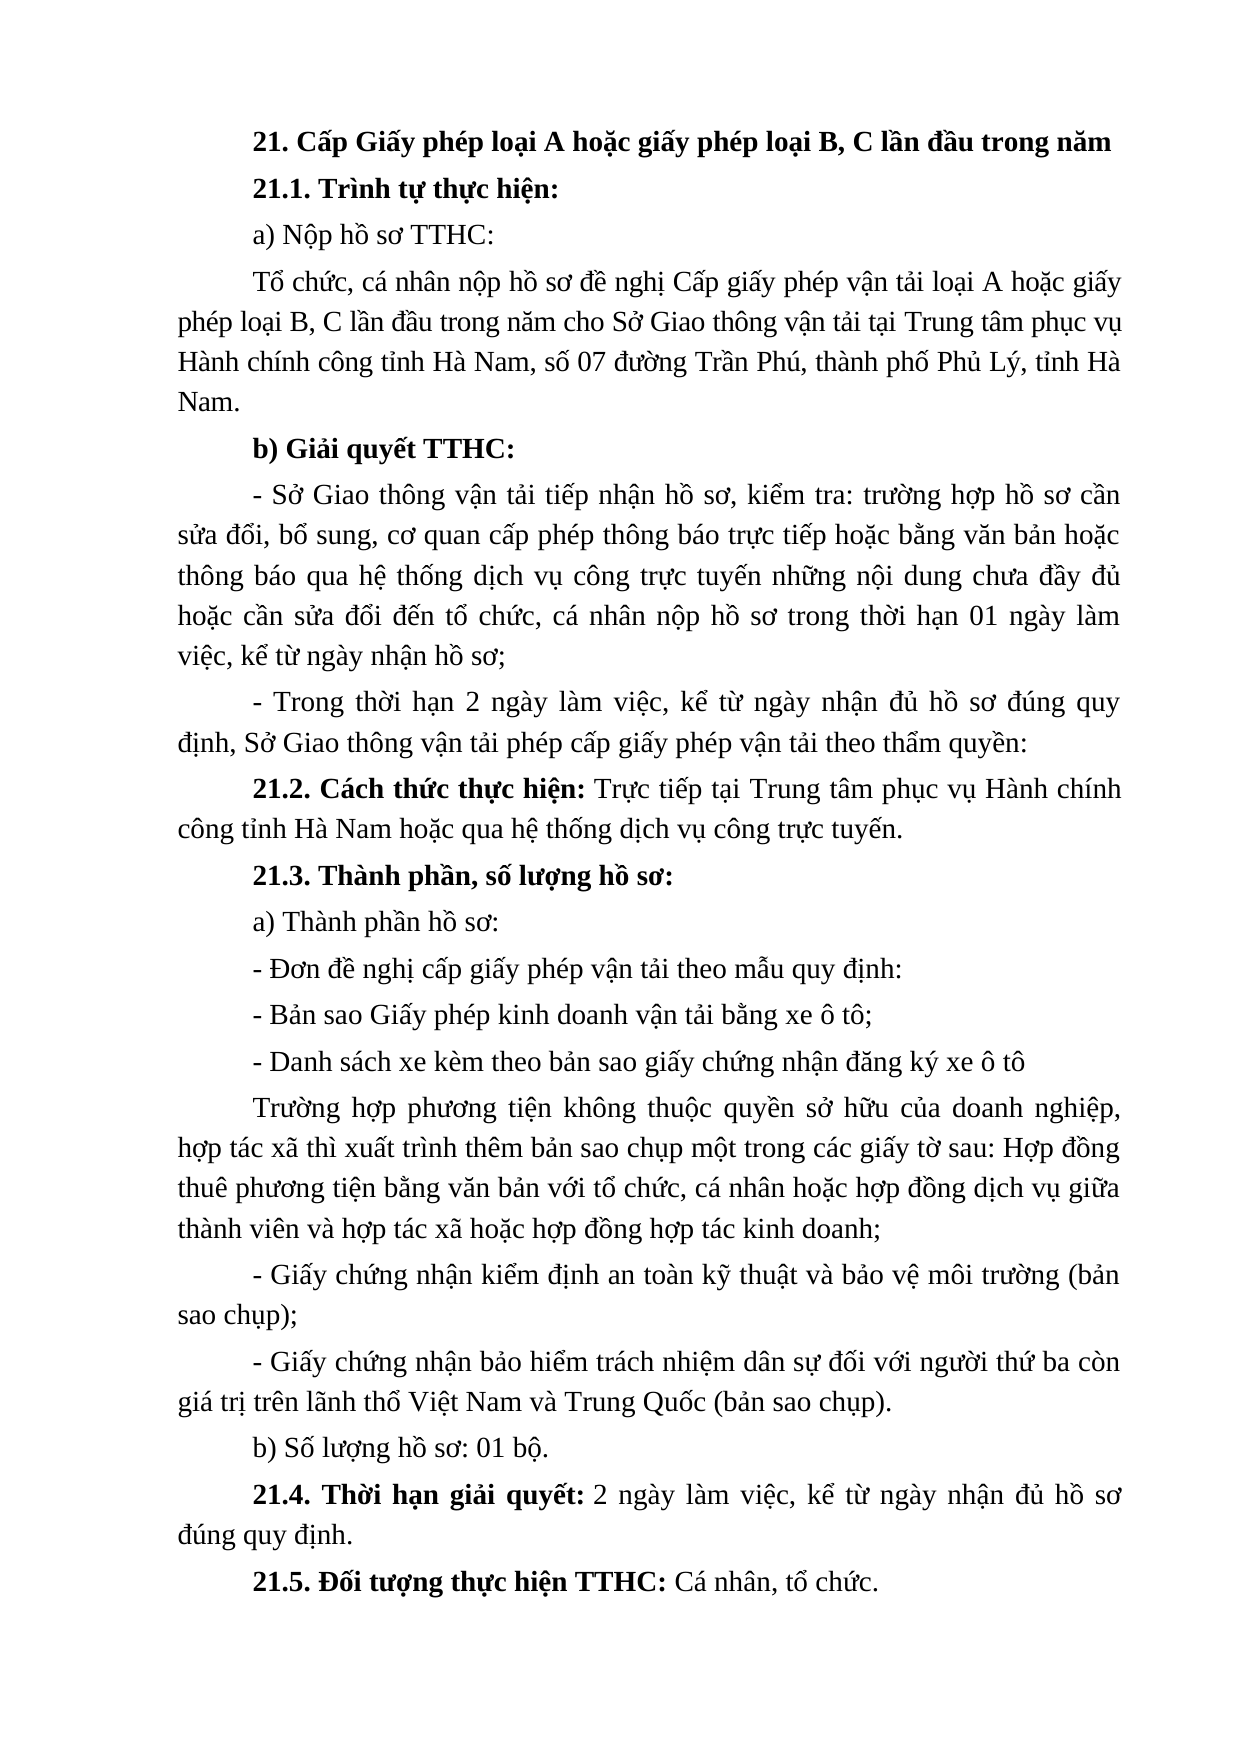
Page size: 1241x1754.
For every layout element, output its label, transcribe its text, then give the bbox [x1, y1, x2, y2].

text - Đơn đề nghị cấp giấy phép vận tải theo mẫu quy định: [177, 951, 1122, 984]
text - Bản sao Giấy phép kinh doanh vận tải bằng xe ô tô; [177, 997, 1122, 1031]
text 21.3. Thành phần, số lượng hồ sơ: [177, 858, 1122, 891]
text 21. Cấp Giấy phép loại A hoặc giấy phép loại B, C lần đầu trong năm [177, 124, 1122, 158]
text - Trong thời hạn 2 ngày làm việc, kể từ ngày nhận đủ hồ sơ đúng quy định, Sở Giao thông vận tải phép cấp giấy phép vận tải theo thẩm quyền: [177, 684, 1122, 758]
text - Sở Giao thông vận tải tiếp nhận hồ sơ, kiểm tra: trường hợp hồ sơ cần sửa đổi, bổ sung, cơ quan cấp phép thông báo trực tiếp hoặc bằng văn bản hoặc thông báo qua hệ thống dịch vụ công trực tuyến những nội dung chưa đầy đủ hoặc cần sửa đổi đến tổ chức, cá nhân nộp hồ sơ trong thời hạn 01 ngày làm việc, kể từ ngày nhận hồ sơ; [177, 477, 1122, 672]
text Trường hợp phương tiện không thuộc quyền sở hữu của doanh nghiệp, hợp tác xã thì xuất trình thêm bản sao chụp một trong các giấy tờ sau: Hợp đồng thuê phương tiện bằng văn bản với tổ chức, cá nhân hoặc hợp đồng dịch vụ giữa thành viên và hợp tác xã hoặc hợp đồng hợp tác kinh doanh; [177, 1090, 1122, 1244]
text a) Nộp hồ sơ TTHC: [177, 217, 1122, 251]
text Tổ chức, cá nhân nộp hồ sơ đề nghị Cấp giấy phép vận tải loại A hoặc giấy phép loại B, C lần đầu trong năm cho Sở Giao thông vận tải tại Trung tâm phục vụ Hành chính công tỉnh Hà Nam, số 07 đường Trần Phú, thành phố Phủ Lý, tỉnh Hà Nam. [177, 264, 1122, 418]
text 21.4. Thời hạn giải quyết: 2 ngày làm việc, kể từ ngày nhận đủ hồ sơ đúng quy định. [177, 1477, 1122, 1551]
text - Danh sách xe kèm theo bản sao giấy chứng nhận đăng ký xe ô tô [177, 1044, 1122, 1077]
text 21.2. Cách thức thực hiện: Trực tiếp tại Trung tâm phục vụ Hành chính công tỉnh Hà Nam hoặc qua hệ thống dịch vụ công trực tuyến. [177, 771, 1122, 845]
text 21.1. Trình tự thực hiện: [177, 171, 1122, 204]
text - Giấy chứng nhận bảo hiểm trách nhiệm dân sự đối với người thứ ba còn giá trị trên lãnh thổ Việt Nam và Trung Quốc (bản sao chụp). [177, 1344, 1122, 1418]
text 21.5. Đối tượng thực hiện TTHC: Cá nhân, tổ chức. [177, 1564, 1122, 1597]
text a) Thành phần hồ sơ: [177, 904, 1122, 938]
text b) Giải quyết TTHC: [177, 431, 1122, 464]
text - Giấy chứng nhận kiểm định an toàn kỹ thuật và bảo vệ môi trường (bản sao chụp); [177, 1257, 1122, 1331]
text b) Số lượng hồ sơ: 01 bộ. [177, 1431, 1122, 1464]
